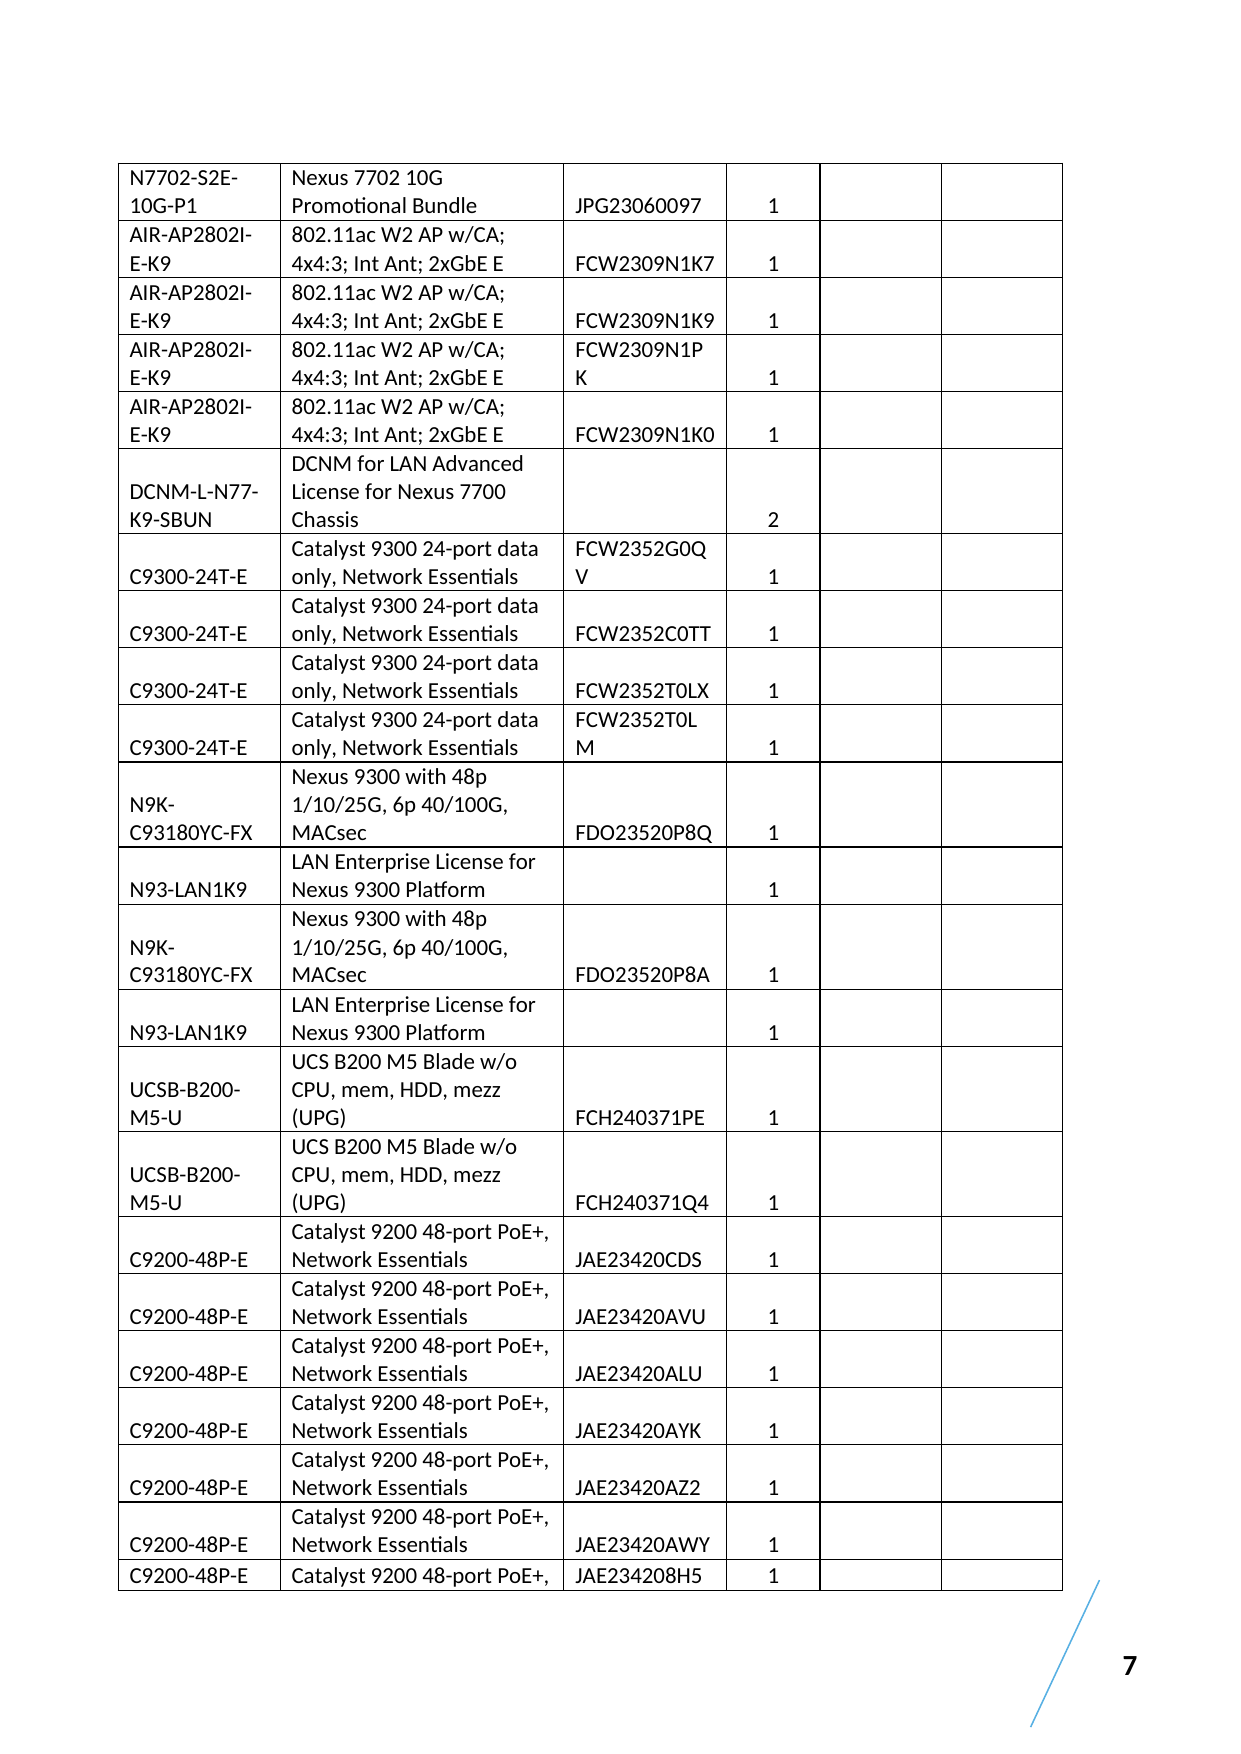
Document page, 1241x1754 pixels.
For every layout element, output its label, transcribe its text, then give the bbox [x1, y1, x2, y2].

table_cell [942, 990, 1062, 1046]
table_cell [821, 1388, 941, 1444]
table_cell [821, 848, 941, 903]
table_cell AIR-AP2802I-E-K9 [119, 335, 280, 391]
table_cell Catalyst 9300 24-port data only, Network Essentials [281, 648, 563, 704]
table_cell N7702-S2E-10G-P1 [119, 164, 280, 219]
table_cell 1 [727, 1445, 819, 1501]
table_cell [821, 1560, 941, 1590]
table_cell 1 [727, 164, 819, 219]
table_cell Catalyst 9300 24-port data only, Network Essentials [281, 705, 563, 761]
table_cell 1 [727, 392, 819, 448]
table_cell [942, 1503, 1062, 1558]
table_cell 1 [727, 990, 819, 1046]
table_cell LAN Enterprise License for Nexus 9300 Platform [281, 848, 563, 903]
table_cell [281, 164, 563, 219]
table_cell LAN Enterprise License for Nexus 9300 Platform [281, 990, 563, 1046]
table_cell [821, 449, 941, 533]
table_cell [821, 335, 941, 391]
table_cell [821, 278, 941, 334]
table_cell [821, 591, 941, 647]
table_cell [821, 648, 941, 704]
table_cell FCH240371PE [564, 1047, 726, 1131]
table_cell N9K-C93180YC-FX [119, 763, 280, 846]
table_cell UCSB-B200-M5-U [119, 1132, 280, 1216]
table_cell 802.11ac W2 AP w/CA; 4x4:3; Int Ant; 2xGbE E [281, 335, 563, 391]
table_cell C9200-48P-E [119, 1503, 280, 1558]
table_cell [942, 335, 1062, 391]
table_cell FCW2309N1K7 [564, 221, 726, 277]
table_cell 1 [727, 1132, 819, 1216]
table_cell FCW2309N1PK [564, 335, 726, 391]
table_cell 1 [727, 221, 819, 277]
table_cell 2 [727, 449, 819, 533]
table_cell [281, 1560, 563, 1590]
table_cell C9300-24T-E [119, 648, 280, 704]
table_cell [564, 990, 726, 1046]
table_cell Catalyst 9200 48-port PoE+, Network Essentials [281, 1331, 563, 1387]
table_cell AIR-AP2802I-E-K9 [119, 392, 280, 448]
table_cell [821, 705, 941, 761]
table_cell 1 [727, 705, 819, 761]
table_cell C9200-48P-E [119, 1388, 280, 1444]
table_cell [942, 221, 1062, 277]
table_cell [821, 1047, 941, 1131]
table_cell JPG23060097 [564, 164, 726, 219]
table_cell DCNM for LAN Advanced License for Nexus 7700 Chassis [281, 449, 563, 533]
table_cell AIR-AP2802I-E-K9 [119, 221, 280, 277]
table_cell 802.11ac W2 AP w/CA; 4x4:3; Int Ant; 2xGbE E [281, 392, 563, 448]
table_cell 1 [727, 1560, 819, 1590]
table_cell [942, 648, 1062, 704]
table_cell C9300-24T-E [119, 591, 280, 647]
table_cell C9200-48P-E [119, 1445, 280, 1501]
table_cell Nexus 9300 with 48p 1/10/25G, 6p 40/100G, MACsec [281, 763, 563, 846]
table_cell [942, 1445, 1062, 1501]
table_cell AIR-AP2802I-E-K9 [119, 278, 280, 334]
table_cell FCW2352G0QV [564, 534, 726, 590]
table_cell Nexus 9300 with 48p 1/10/25G, 6p 40/100G, MACsec [281, 905, 563, 989]
table_cell [821, 990, 941, 1046]
table_cell 1 [727, 1274, 819, 1330]
table_cell [821, 1217, 941, 1273]
table_cell 1 [727, 335, 819, 391]
table_cell C9200-48P-E [119, 1274, 280, 1330]
table_cell 1 [727, 648, 819, 704]
table_cell [942, 164, 1062, 219]
table_cell [942, 1217, 1062, 1273]
table_cell FDO23520P8Q [564, 763, 726, 846]
table_cell C9200-48P-E [119, 1331, 280, 1387]
table_cell [821, 1331, 941, 1387]
table_cell 1 [727, 534, 819, 590]
table_cell FCW2352T0LM [564, 705, 726, 761]
table_cell 1 [727, 1388, 819, 1444]
table_cell FCW2309N1K9 [564, 278, 726, 334]
table_cell Catalyst 9200 48-port PoE+, Network Essentials [281, 1217, 563, 1273]
table_cell JAE23420AWY [564, 1503, 726, 1558]
table_cell Catalyst 9200 48-port PoE+, Network Essentials [281, 1274, 563, 1330]
table_cell C9300-24T-E [119, 705, 280, 761]
table_cell [821, 763, 941, 846]
table_cell [821, 905, 941, 989]
table_cell [942, 392, 1062, 448]
table_cell [942, 705, 1062, 761]
table_cell [942, 848, 1062, 903]
table_cell 1 [727, 1047, 819, 1131]
table_cell JAE23420AVU [564, 1274, 726, 1330]
table_cell [821, 164, 941, 219]
table_cell 1 [727, 1503, 819, 1558]
table_cell FDO23520P8A [564, 905, 726, 989]
table_cell N93-LAN1K9 [119, 990, 280, 1046]
table_cell [942, 905, 1062, 989]
table_cell [564, 449, 726, 533]
table_cell JAE234208H5 [564, 1560, 726, 1590]
table_cell [942, 449, 1062, 533]
table_cell [942, 763, 1062, 846]
table_cell FCW2352C0TT [564, 591, 726, 647]
table_cell JAE23420ALU [564, 1331, 726, 1387]
table_cell DCNM-L-N77-K9-SBUN [119, 449, 280, 533]
table_cell Catalyst 9300 24-port data only, Network Essentials [281, 591, 563, 647]
table_cell N9K-C93180YC-FX [119, 905, 280, 989]
table_cell Catalyst 9200 48-port PoE+, Network Essentials [281, 1388, 563, 1444]
table_cell [821, 221, 941, 277]
table_cell [821, 1445, 941, 1501]
table_cell [942, 278, 1062, 334]
table_cell [942, 591, 1062, 647]
table_cell [942, 1388, 1062, 1444]
table_cell 802.11ac W2 AP w/CA; 4x4:3; Int Ant; 2xGbE E [281, 278, 563, 334]
table_cell JAE23420AYK [564, 1388, 726, 1444]
table_cell Catalyst 9300 24-port data only, Network Essentials [281, 534, 563, 590]
table_cell N93-LAN1K9 [119, 848, 280, 903]
table_cell [821, 392, 941, 448]
table_cell [942, 1274, 1062, 1330]
table_cell 1 [727, 591, 819, 647]
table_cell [281, 1445, 563, 1501]
table_cell 1 [727, 848, 819, 903]
table_cell 1 [727, 763, 819, 846]
table_cell [942, 1132, 1062, 1216]
table_cell JAE23420CDS [564, 1217, 726, 1273]
table_cell C9200-48P-E [119, 1217, 280, 1273]
table_cell [942, 534, 1062, 590]
table_cell [942, 1047, 1062, 1131]
table_cell [821, 1274, 941, 1330]
table_cell FCH240371Q4 [564, 1132, 726, 1216]
table_cell UCS B200 M5 Blade w/o CPU, mem, HDD, mezz (UPG) [281, 1047, 563, 1131]
table_cell 1 [727, 1217, 819, 1273]
table_cell C9300-24T-E [119, 534, 280, 590]
table_cell [821, 1503, 941, 1558]
table_cell FCW2352T0LX [564, 648, 726, 704]
table_cell UCS B200 M5 Blade w/o CPU, mem, HDD, mezz (UPG) [281, 1132, 563, 1216]
table_cell [821, 1132, 941, 1216]
table_cell 1 [727, 1331, 819, 1387]
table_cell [281, 1503, 563, 1558]
table_cell [942, 1560, 1062, 1590]
table_cell JAE23420AZ2 [564, 1445, 726, 1501]
table_cell [942, 1331, 1062, 1387]
table_cell C9200-48P-E [119, 1560, 280, 1590]
table_cell 1 [727, 278, 819, 334]
table_cell FCW2309N1K0 [564, 392, 726, 448]
table_cell 1 [727, 905, 819, 989]
table_cell [564, 848, 726, 903]
table_cell UCSB-B200-M5-U [119, 1047, 280, 1131]
table_cell 802.11ac W2 AP w/CA; 4x4:3; Int Ant; 2xGbE E [281, 221, 563, 277]
table_cell [821, 534, 941, 590]
